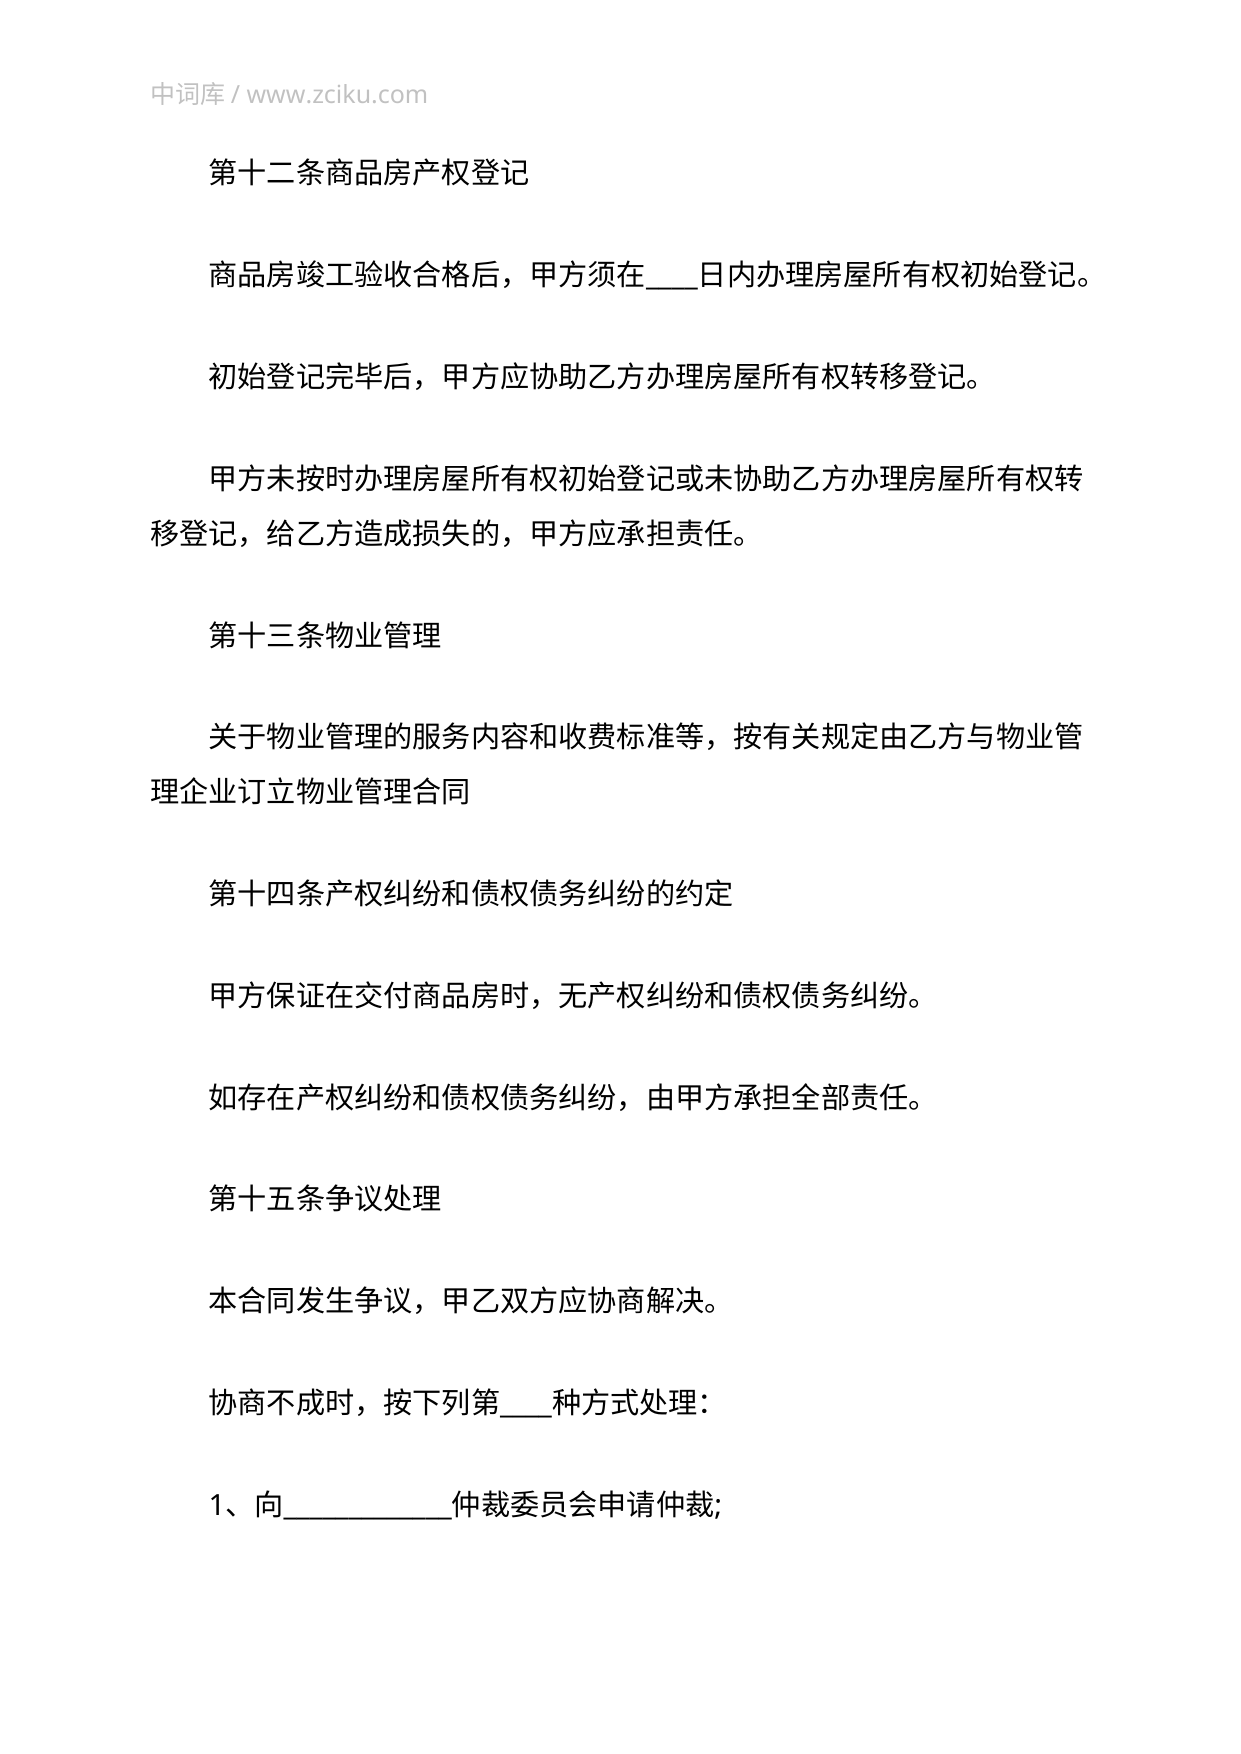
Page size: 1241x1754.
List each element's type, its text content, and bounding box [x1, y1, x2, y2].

text 第十三条物业管理 [150, 612, 1090, 654]
text 甲方保证在交付商品房时，无产权纠纷和债权债务纠纷。 [150, 972, 1090, 1015]
text 1、向_____________仲裁委员会申请仲裁; [150, 1481, 1090, 1524]
text 初始登记完毕后，甲方应协助乙方办理房屋所有权转移登记。 [150, 354, 1090, 396]
text 第十五条争议处理 [150, 1176, 1090, 1218]
text 本合同发生争议，甲乙双方应协商解决。 [150, 1278, 1090, 1320]
text 关于物业管理的服务内容和收费标准等，按有关规定由乙方与物业管理企业订立物业管理合同 [150, 714, 1090, 811]
text 第十四条产权纠纷和债权债务纠纷的约定 [150, 871, 1090, 913]
text 第十二条商品房产权登记 [150, 150, 1090, 192]
text 协商不成时，按下列第____种方式处理： [150, 1379, 1090, 1422]
text 甲方未按时办理房屋所有权初始登记或未协助乙方办理房屋所有权转移登记，给乙方造成损失的，甲方应承担责任。 [150, 456, 1090, 553]
text 如存在产权纠纷和债权债务纠纷，由甲方承担全部责任。 [150, 1074, 1090, 1116]
text 商品房竣工验收合格后，甲方须在____日内办理房屋所有权初始登记。 [150, 252, 1090, 294]
